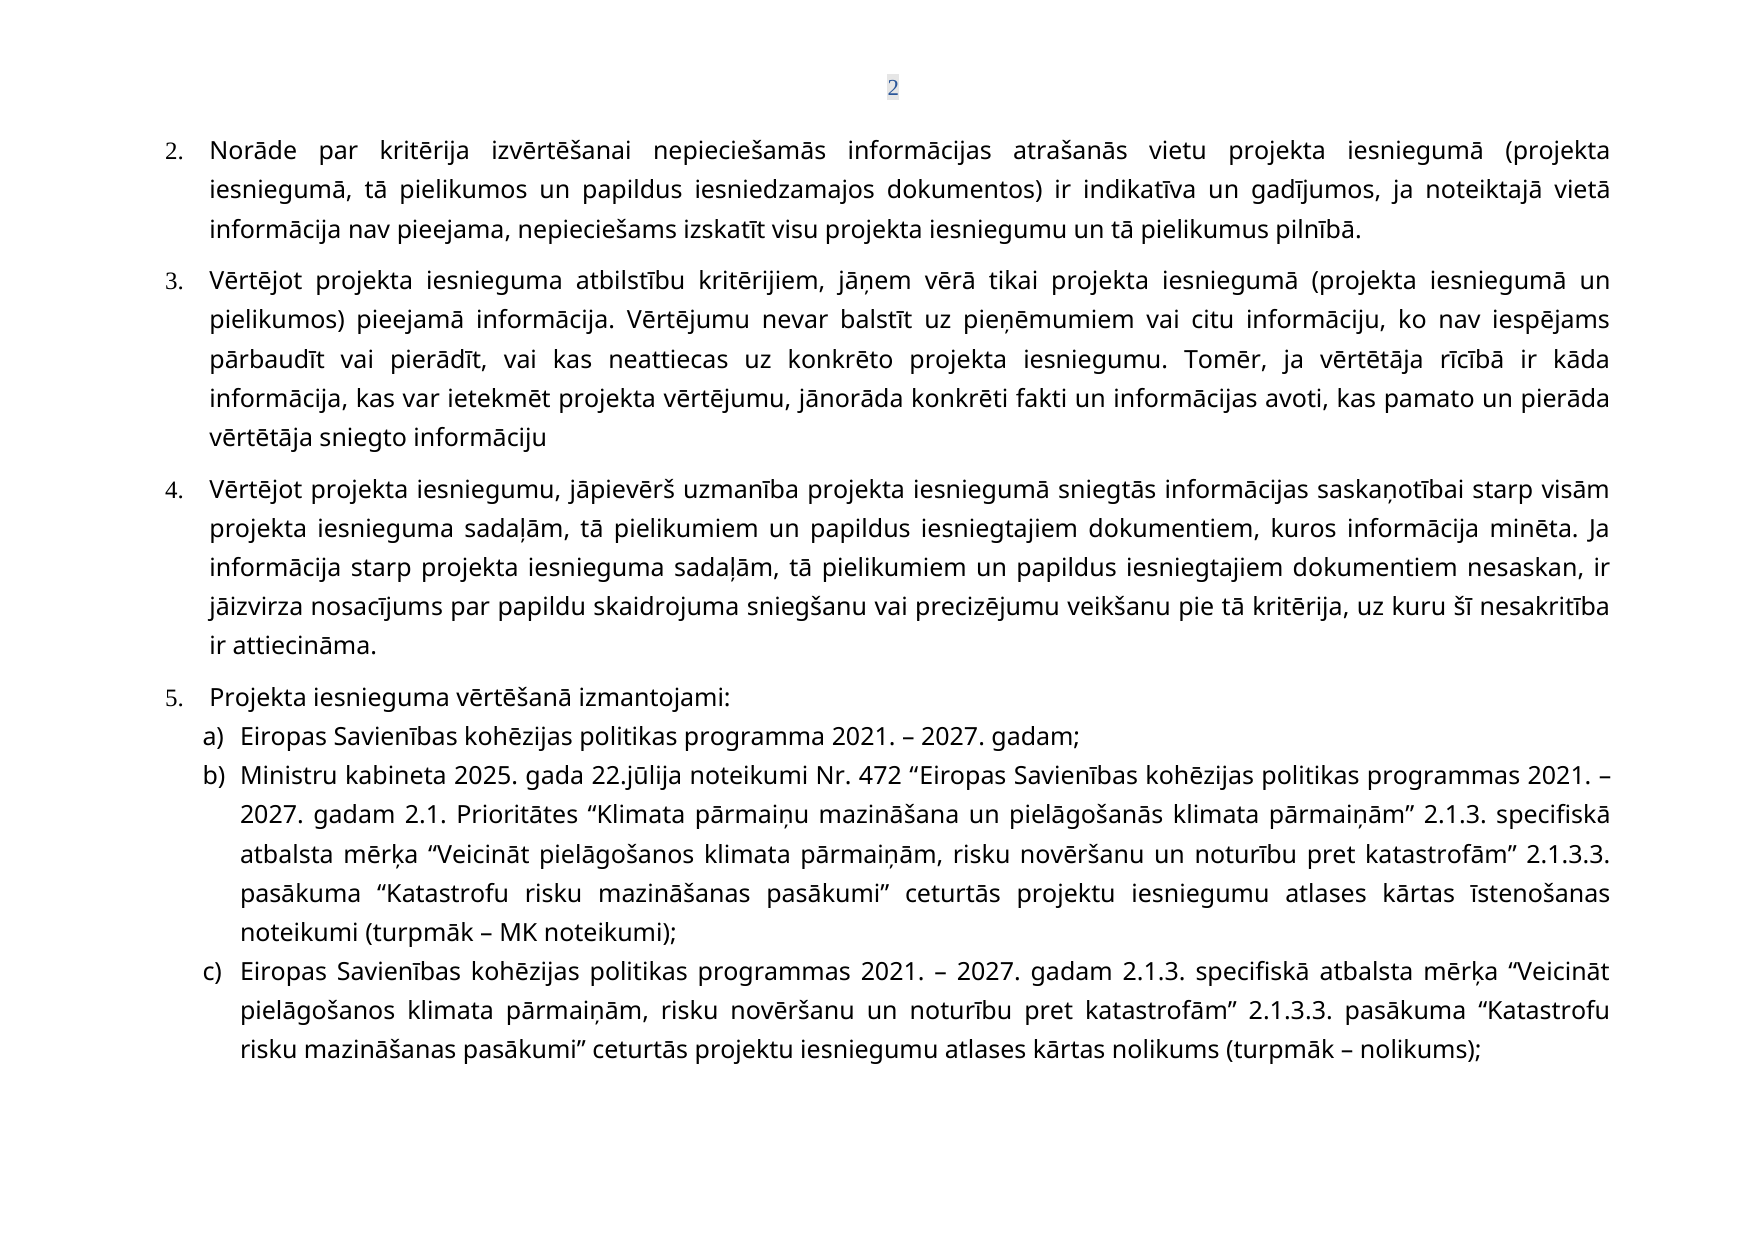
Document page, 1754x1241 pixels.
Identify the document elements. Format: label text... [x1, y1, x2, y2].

list Vērtējot projekta iesnieguma atbilstību kritērijiem, jāņem vērā tikai projekta iesniegumā (projekta iesniegumā un pielikumos) pieejamā informācija. Vērtējumu nevar balstīt uz pieņēmumiem vai citu informāciju, ko nav iespējams pārbaudīt vai pierādīt, vai kas neattiecas uz konkrēto projekta iesniegumu. Tomēr, ja vērtētāja rīcībā ir kāda informācija, kas var ietekmēt projekta vērtējumu, jānorāda konkrēti fakti un informācijas avoti, kas pamato un pierāda vērtētāja sniegto informāciju [165, 263, 1612, 454]
list Norāde par kritērija izvērtēšanai nepieciešamās informācijas atrašanās vietu projekta iesniegumā (projekta iesniegumā, tā pielikumos un papildus iesniedzamajos dokumentos) ir indikatīva un gadījumos, ja noteiktajā vietā informācija nav pieejama, nepieciešams izskatīt visu projekta iesniegumu un tā pielikumus pilnībā. [165, 133, 1612, 245]
list Ministru kabineta 2025. gada 22.jūlija noteikumi Nr. 472 “Eiropas Savienības kohēzijas politikas programmas 2021. – 2027. gadam 2.1. Prioritātes “Klimata pārmaiņu mazināšana un pielāgošanās klimata pārmaiņām” 2.1.3. specifiskā atbalsta mērķa “Veicināt pielāgošanos klimata pārmaiņām, risku novēršanu un noturību pret katastrofām” 2.1.3.3. pasākuma “Katastrofu risku mazināšanas pasākumi” ceturtās projektu iesniegumu atlases kārtas īstenošanas noteikumi (turpmāk – MK noteikumi); [202, 758, 1612, 949]
list Vērtējot projekta iesniegumu, jāpievērš uzmanība projekta iesniegumā sniegtās informācijas saskaņotībai starp visām projekta iesnieguma sadaļām, tā pielikumiem un papildus iesniegtajiem dokumentiem, kuros informācija minēta. Ja informācija starp projekta iesnieguma sadaļām, tā pielikumiem un papildus iesniegtajiem dokumentiem nesaskan, ir jāizvirza nosacījums par papildu skaidrojuma sniegšanu vai precizējumu veikšanu pie tā kritērija, uz kuru šī nesakritība ir attiecināma. [165, 471, 1612, 662]
list Projekta iesnieguma vērtēšanā izmantojami: [165, 679, 1612, 714]
list Eiropas Savienības kohēzijas politikas programmas 2021. – 2027. gadam 2.1.3. specifiskā atbalsta mērķa “Veicināt pielāgošanos klimata pārmaiņām, risku novēršanu un noturību pret katastrofām” 2.1.3.3. pasākuma “Katastrofu risku mazināšanas pasākumi” ceturtās projektu iesniegumu atlases kārtas nolikums (turpmāk – nolikums); [202, 954, 1612, 1066]
list Eiropas Savienības kohēzijas politikas programma 2021. – 2027. gadam; [202, 719, 1612, 753]
